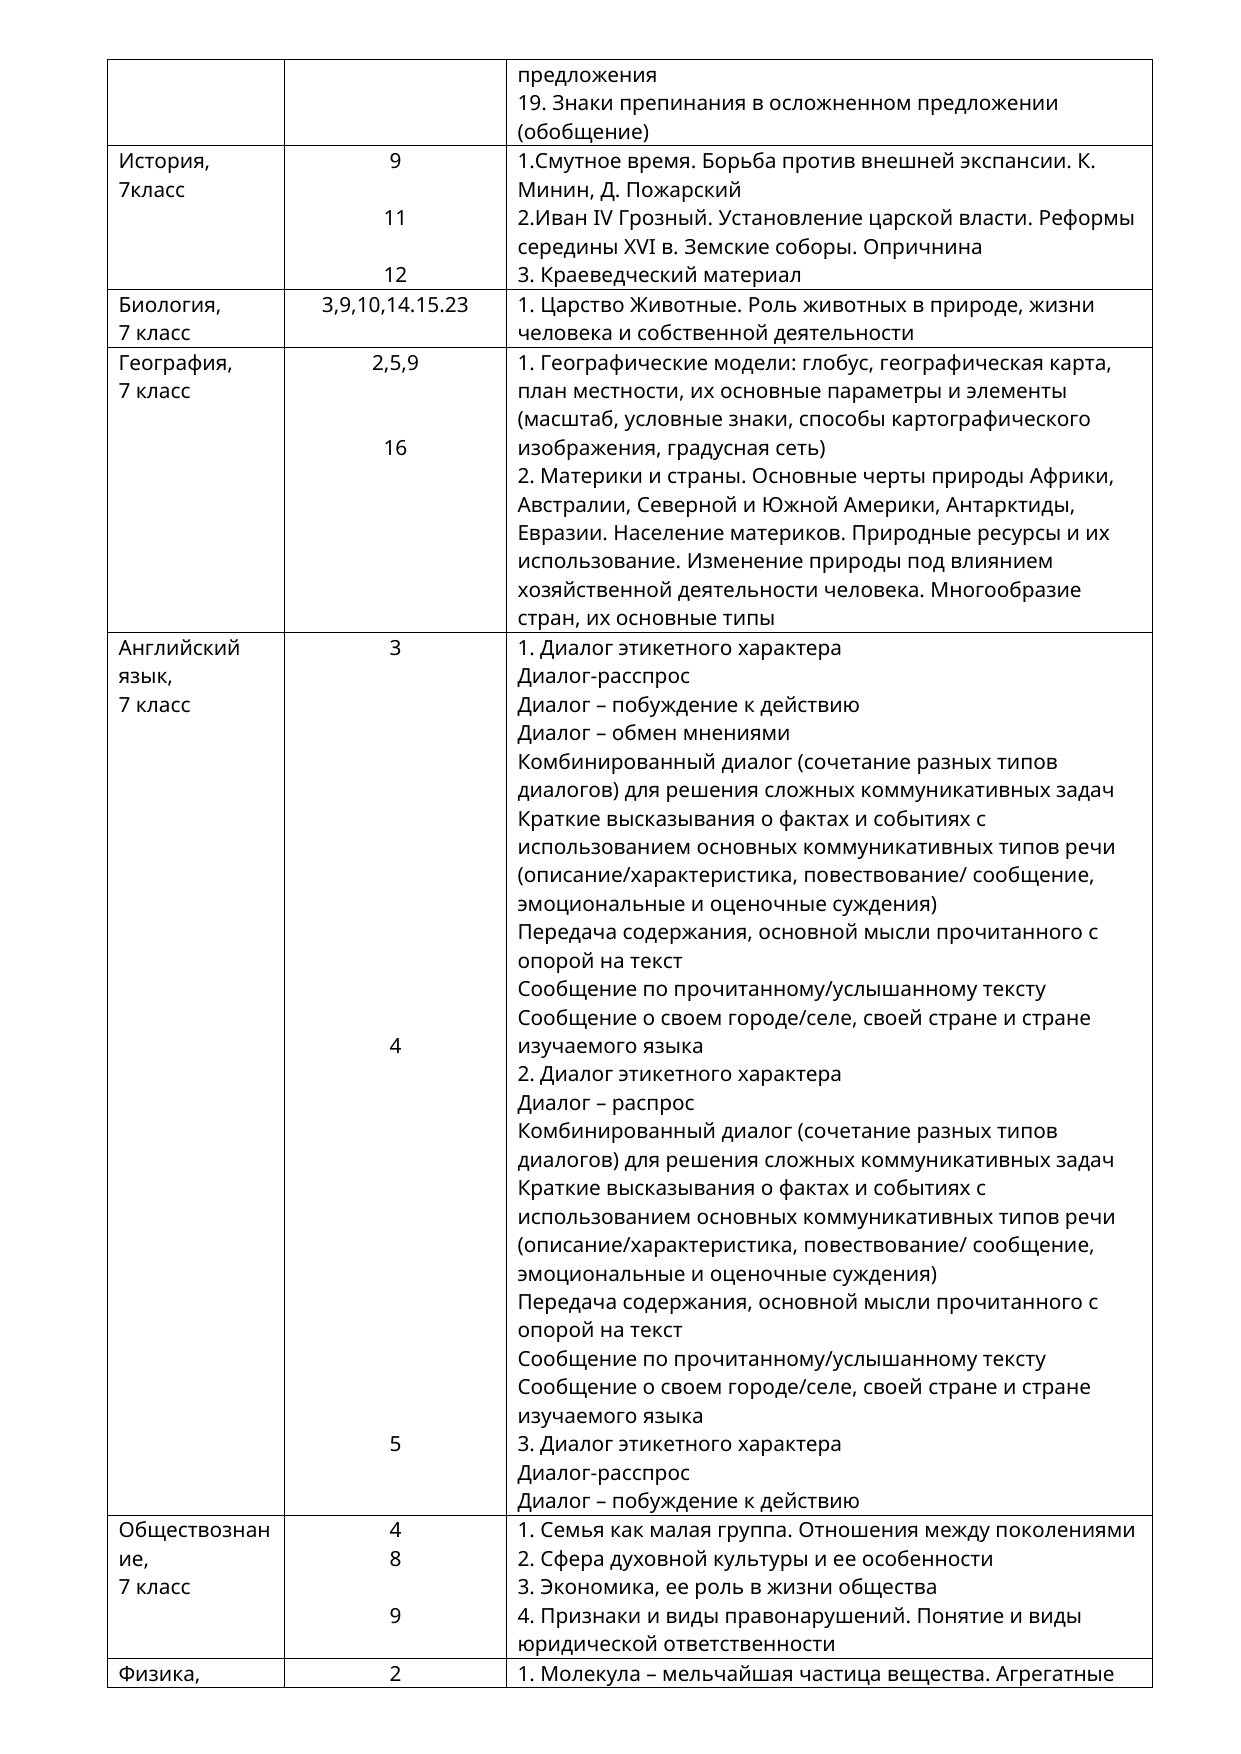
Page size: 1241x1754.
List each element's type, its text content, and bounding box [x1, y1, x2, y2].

table_cell 2 [285, 60, 506, 145]
table_cell География, 7 класс [108, 348, 284, 632]
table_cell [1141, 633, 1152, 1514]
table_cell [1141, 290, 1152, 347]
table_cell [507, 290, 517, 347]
table_cell Английский язык, 7 класс [108, 633, 284, 1514]
table_cell 9 11 12 [285, 146, 506, 289]
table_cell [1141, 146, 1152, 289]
table_cell 3,9,10,14.15.23 [285, 290, 506, 347]
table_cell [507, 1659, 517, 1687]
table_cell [108, 60, 284, 145]
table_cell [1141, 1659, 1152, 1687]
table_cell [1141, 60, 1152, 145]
table_cell Обществознание, 7 класс [108, 1516, 284, 1658]
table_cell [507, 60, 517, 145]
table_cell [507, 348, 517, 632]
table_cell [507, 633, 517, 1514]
table_cell История, 7класс [108, 146, 284, 289]
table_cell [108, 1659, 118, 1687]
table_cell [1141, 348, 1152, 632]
table_cell 3 4 5 [285, 633, 506, 1514]
table_cell 2,5,9 16 [285, 348, 506, 632]
table_cell 2 7 10 11 [285, 1659, 506, 1687]
table_cell 4 8 9 [285, 1516, 506, 1658]
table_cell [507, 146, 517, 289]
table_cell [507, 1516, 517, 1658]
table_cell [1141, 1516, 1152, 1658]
